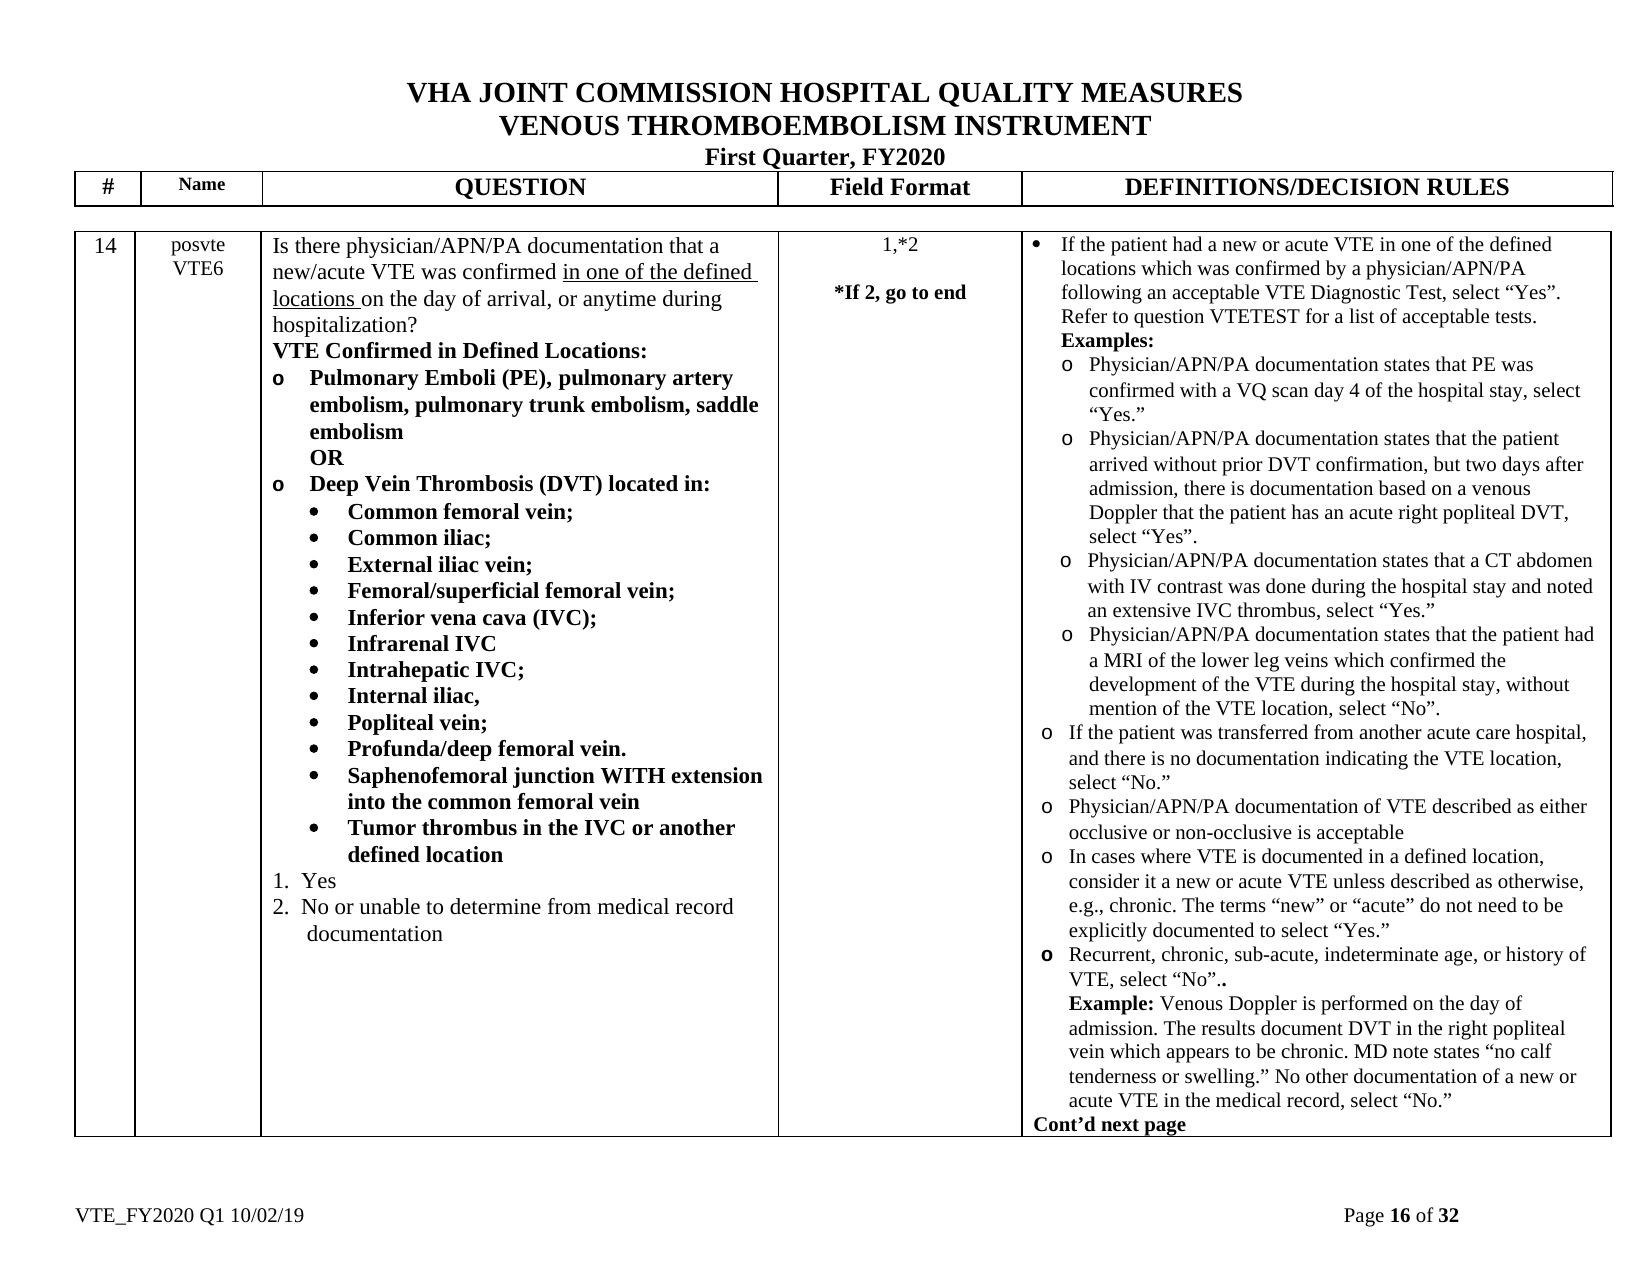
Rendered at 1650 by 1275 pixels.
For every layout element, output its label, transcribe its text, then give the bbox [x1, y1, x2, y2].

table_cell 1,*2 *If 2, go to end [779, 232, 1021, 1136]
table_cell posvte VTE6 [136, 232, 260, 1136]
table_cell If the patient had a new or acute VTE in one of the defined locations which was confirmed by a physician/APN/PA following an acceptable VTE Diagnostic Test, select “Yes”. Refer to question VTETEST for a list of acceptable tests. Examples: Physician/APN/PA documentation states that PE was confirmed with a VQ scan day 4 of the hospital stay, select “Yes.” Physician/APN/PA documentation states that the patient arrived without prior DVT confirmation, but two days after admission, there is documentation based on a venous Doppler that the patient has an acute right popliteal DVT, select “Yes”. Physician/APN/PA documentation states that a CT abdomen with IV contrast was done during the hospital stay and noted an extensive IVC thrombus, select “Yes.” Physician/APN/PA documentation states that the patient had a MRI of the lower leg veins which confirmed the development of the VTE during the hospital stay, without mention of the VTE location, select “No”. If the patient was transferred from another acute care hospital, and there is no documentation indicating the VTE location, select “No.” Physician/APN/PA documentation of VTE described as either occlusive or non-occlusive is acceptable In cases where VTE is documented in a defined location, consider it a new or acute VTE unless described as otherwise, e.g., chronic. The terms “new” or “acute” do not need to be explicitly documented to select “Yes.” Recurrent, chronic, sub-acute, indeterminate age, or history of VTE, select “No”.. Example: Venous Doppler is performed on the day of admission. The results document DVT in the right popliteal vein which appears to be chronic. MD note states “no calf tenderness or swelling.” No other documentation of a new or acute VTE in the medical record, select “No.” Cont’d next page [1023, 232, 1610, 1136]
table_cell 14 [76, 232, 134, 1136]
table_cell Is there physician/APN/PA documentation that a new/acute VTE was confirmed in one of the defined locations on the day of arrival, or anytime during hospitalization? VTE Confirmed in Defined Locations: Pulmonary Emboli (PE), pulmonary artery embolism, pulmonary trunk embolism, saddle embolism OR Deep Vein Thrombosis (DVT) located in: Common femoral vein; Common iliac; External iliac vein; Femoral/superficial femoral vein; Inferior vena cava (IVC); Infrarenal IVC Intrahepatic IVC; Internal iliac, Popliteal vein; Profunda/deep femoral vein. Saphenofemoral junction WITH extension into the common femoral vein Tumor thrombus in the IVC or another defined location 1. Yes 2. No or unable to determine from medical record documentation [262, 232, 778, 1136]
